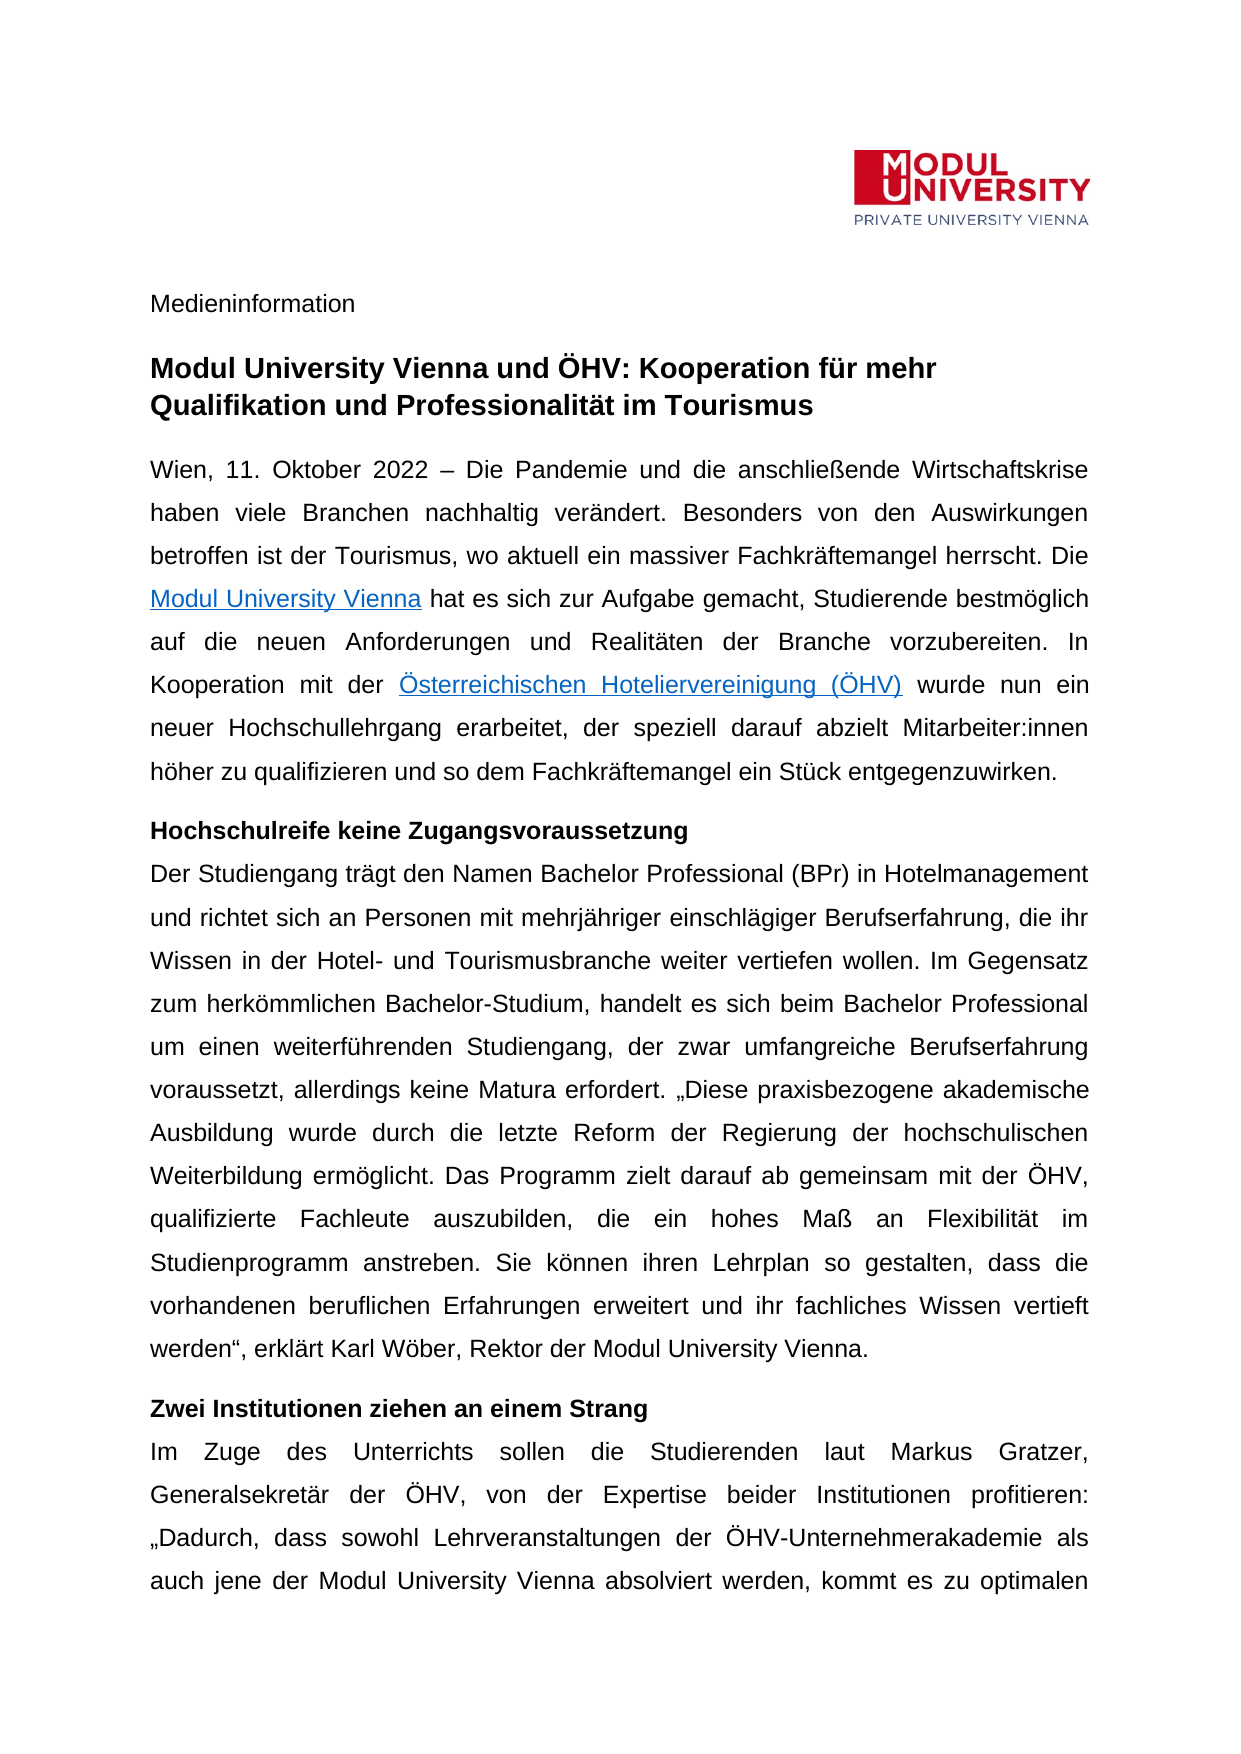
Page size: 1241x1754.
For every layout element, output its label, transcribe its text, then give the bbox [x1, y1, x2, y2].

text Der Studiengang trägt den Namen Bachelor Professional (BPr) in Hotelmanagement und richtet sich an Personen mit mehrjähriger einschlägiger Berufserfahrung, die ihr Wissen in der Hotel- und Tourismusbranche weiter vertiefen wollen. Im Gegensatz zum herkömmlichen Bachelor-Studium, handelt es sich beim Bachelor Professional um einen weiterführenden Studiengang, der zwar umfangreiche Berufserfahrung voraussetzt, allerdings keine Matura erfordert. „Diese praxisbezogene akademische Ausbildung wurde durch die letzte Reform der Regierung der hochschulischen Weiterbildung ermöglicht. Das Programm zielt darauf ab gemeinsam mit der ÖHV, qualifizierte Fachleute auszubilden, die ein hohes Maß an Flexibilität im Studienprogramm anstreben. Sie können ihren Lehrplan so gestalten, dass die vorhandenen beruflichen Erfahrungen erweitert und ihr fachliches Wissen vertieft werden“, erklärt Karl Wöber, Rektor der Modul University Vienna. [150, 859, 1090, 1363]
text Modul University Vienna und ÖHV: Kooperation für mehr Qualifikation und Professionalität im Tourismus [150, 351, 1090, 421]
text Hochschulreife keine Zugangsvoraussetzung [150, 816, 1090, 845]
text Medieninformation [150, 289, 1090, 318]
text Wien, 11. Oktober 2022 – Die Pandemie und die anschließende Wirtschaftskrise haben viele Branchen nachhaltig verändert. Besonders von den Auswirkungen betroffen ist der Tourismus, wo aktuell ein massiver Fachkräftemangel herrscht. Die Modul University Vienna hat es sich zur Aufgabe gemacht, Studierende bestmöglich auf die neuen Anforderungen und Realitäten der Branche vorzubereiten. In Kooperation mit der Österreichischen Hoteliervereinigung (ÖHV) wurde nun ein neuer Hochschullehrgang erarbeitet, der speziell darauf abzielt Mitarbeiter:innen höher zu qualifizieren und so dem Fachkräftemangel ein Stück entgegenzuwirken. [150, 455, 1090, 785]
picture [854, 150, 1091, 225]
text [150, 1437, 1090, 1595]
text Zwei Institutionen ziehen an einem Strang [150, 1394, 1090, 1422]
